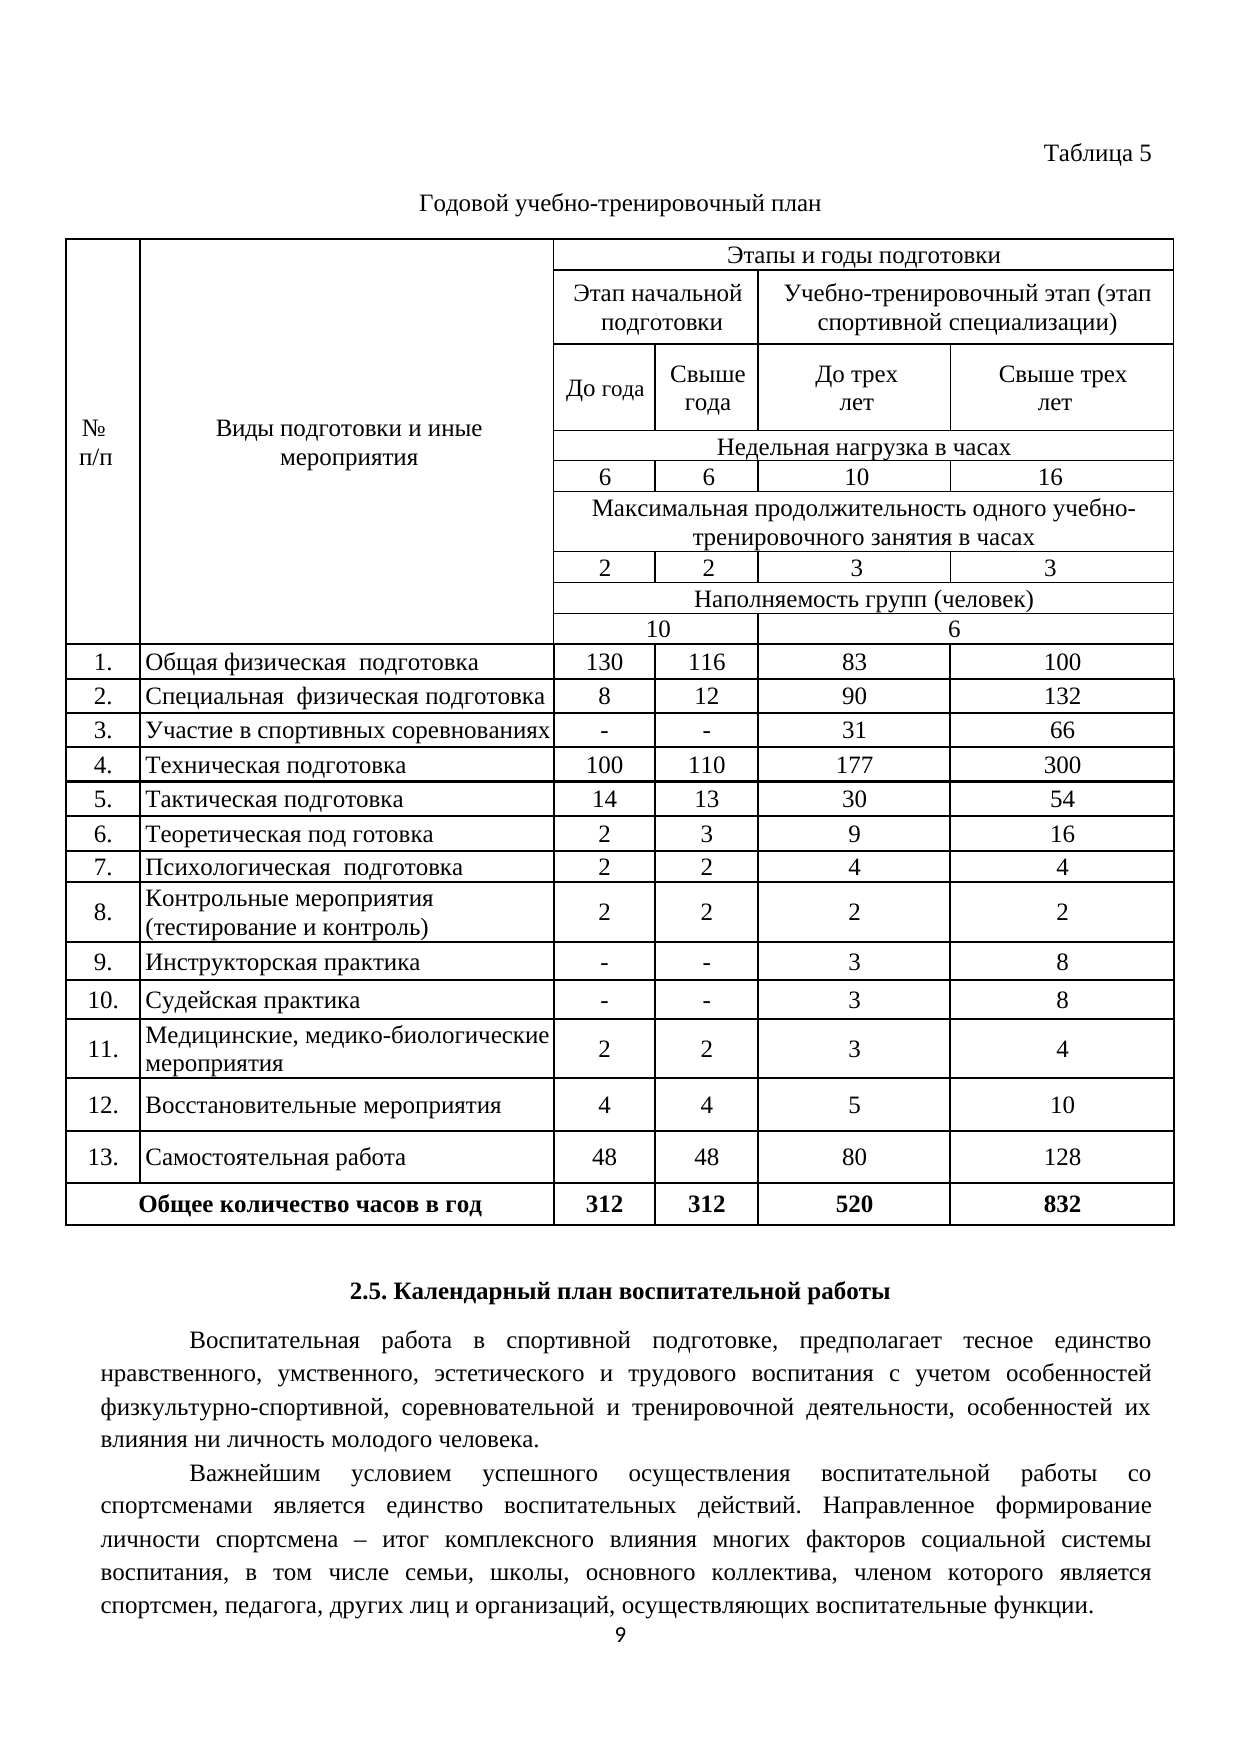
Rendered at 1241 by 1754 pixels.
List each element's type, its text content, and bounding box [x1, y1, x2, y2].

table_cell 3 [951, 552, 1173, 582]
table_cell 48 [555, 1132, 654, 1182]
table_cell 5. [67, 783, 139, 815]
table_cell 2 [555, 883, 654, 941]
table_cell 90 [759, 680, 949, 712]
table_cell 520 [759, 1184, 949, 1224]
table_cell 83 [759, 645, 949, 678]
table_cell 6 [759, 614, 1173, 643]
table_cell Этап начальной подготовки [554, 271, 757, 343]
table_cell 10. [67, 981, 139, 1018]
table_cell 13 [656, 783, 757, 815]
table_cell - [555, 943, 654, 979]
table_cell 6. [67, 817, 139, 850]
table_cell 16 [951, 817, 1173, 850]
table_cell 2. [67, 680, 139, 712]
table_cell 128 [951, 1132, 1173, 1182]
table_cell 2 [555, 1020, 654, 1077]
table_cell 4 [555, 1079, 654, 1129]
table_cell Медицинские, медико-биологические мероприятия [141, 1020, 553, 1077]
table_cell Теоретическая под готовка [141, 817, 553, 850]
table_cell 12. [67, 1079, 139, 1129]
text Годовой учебно-тренировочный план [89, 188, 1152, 217]
table_cell 1. [67, 645, 139, 678]
table_cell - [656, 714, 757, 746]
table_cell 2 [951, 883, 1173, 941]
table_cell 130 [555, 645, 654, 678]
table_cell Общая физическая подготовка [141, 645, 553, 678]
table_cell Судейская практика [141, 981, 553, 1018]
table_cell 132 [951, 680, 1173, 712]
table_cell 3 [759, 1020, 949, 1077]
table_cell 2 [656, 1020, 757, 1077]
table_cell Участие в спортивных соревнованиях [141, 714, 553, 746]
table_cell 9. [67, 943, 139, 979]
table_cell 12 [656, 680, 757, 712]
table_cell Психологическая подготовка [141, 852, 553, 881]
table_cell 11. [67, 1020, 139, 1077]
table_cell 3 [759, 943, 949, 979]
table_cell Контрольные мероприятия (тестирование и контроль) [141, 883, 553, 941]
table_cell 2 [656, 883, 757, 941]
table_cell 80 [759, 1132, 949, 1182]
table_cell Тактическая подготовка [141, 783, 553, 815]
table_cell 2 [554, 552, 654, 582]
text Важнейшим условием успешного осуществления воспитательной работы со спортсменами является единство воспитательных действий. Направленное формирование личности спортсмена – итог комплексного влияния многих факторов социальной системы воспитания, в том числе семьи, школы, основного коллектива, членом которого является спортсмен, педагога, других лиц и организаций, осуществляющих воспитательные функции. [100, 1458, 1152, 1618]
table_cell 3 [759, 552, 950, 582]
table_cell Максимальная продолжительность одного учебно-тренировочного занятия в часах [554, 492, 1173, 551]
table_cell Самостоятельная работа [141, 1132, 553, 1182]
table_cell 4 [951, 852, 1173, 881]
table_cell 16 [951, 461, 1173, 491]
table_cell 2 [555, 852, 654, 881]
table_cell 110 [656, 748, 757, 780]
table_header Виды подготовки и иные мероприятия [141, 240, 553, 643]
table_cell 13. [67, 1132, 139, 1182]
table_cell 177 [759, 748, 949, 780]
table_header Этапы и годы подготовки [554, 240, 1173, 268]
table_cell 3. [67, 714, 139, 746]
table_cell До трех лет [759, 345, 950, 429]
table_cell 3 [656, 817, 757, 850]
table_cell 10 [951, 1079, 1173, 1129]
table_cell 832 [951, 1184, 1173, 1224]
table_cell Наполняемость групп (человек) [554, 583, 1173, 612]
table_cell 4 [656, 1079, 757, 1129]
table_cell 8. [67, 883, 139, 941]
table_cell 2 [759, 883, 949, 941]
table_cell 6 [656, 461, 757, 491]
text 2.5. Календарный план воспитательной работы [89, 1276, 1152, 1304]
table_cell 312 [555, 1184, 654, 1224]
table_cell 54 [951, 783, 1173, 815]
table_cell 48 [656, 1132, 757, 1182]
table_cell 10 [759, 461, 950, 491]
table_header № п/п [67, 240, 139, 643]
table_cell 3 [759, 981, 949, 1018]
table_cell 9 [759, 817, 949, 850]
table_cell - [656, 943, 757, 979]
table_cell 31 [759, 714, 949, 746]
table_cell 2 [656, 552, 757, 582]
table_cell Учебно-тренировочный этап (этап спортивной специализации) [759, 271, 1173, 343]
table_cell Инструкторская практика [141, 943, 553, 979]
table_cell 14 [555, 783, 654, 815]
table_cell Восстановительные мероприятия [141, 1079, 553, 1129]
table_cell 2 [656, 852, 757, 881]
table_cell 30 [759, 783, 949, 815]
table_cell Недельная нагрузка в часах [554, 431, 1173, 460]
table_cell - [555, 714, 654, 746]
table_cell 7. [67, 852, 139, 881]
table_cell 4 [759, 852, 949, 881]
table_cell Общее количество часов в год [67, 1184, 553, 1224]
table_cell 6 [554, 461, 654, 491]
table_cell Свыше года [656, 345, 757, 429]
table_cell 4. [67, 748, 139, 780]
table_cell Свыше трех лет [951, 345, 1173, 429]
table_cell 312 [656, 1184, 757, 1224]
table_cell 66 [951, 714, 1173, 746]
table_cell Специальная физическая подготовка [141, 680, 553, 712]
text Таблица 5 [89, 138, 1152, 167]
table_cell 8 [555, 680, 654, 712]
table_cell - [555, 981, 654, 1018]
table_cell 5 [759, 1079, 949, 1129]
table_cell 2 [555, 817, 654, 850]
table_cell До года [554, 345, 654, 429]
table_cell Техническая подготовка [141, 748, 553, 780]
table_cell 100 [555, 748, 654, 780]
table_cell 8 [951, 981, 1173, 1018]
table_cell 300 [951, 748, 1173, 780]
table_cell 100 [951, 645, 1173, 678]
table_cell 4 [951, 1020, 1173, 1077]
text Воспитательная работа в спортивной подготовке, предполагает тесное единство нравственного, умственного, эстетического и трудового воспитания с учетом особенностей физкультурно-спортивной, соревновательной и тренировочной деятельности, особенностей их влияния ни личность молодого человека. [100, 1326, 1152, 1453]
table_cell - [656, 981, 757, 1018]
table_cell 10 [554, 614, 757, 643]
table_cell 116 [656, 645, 757, 678]
table_cell 8 [951, 943, 1173, 979]
